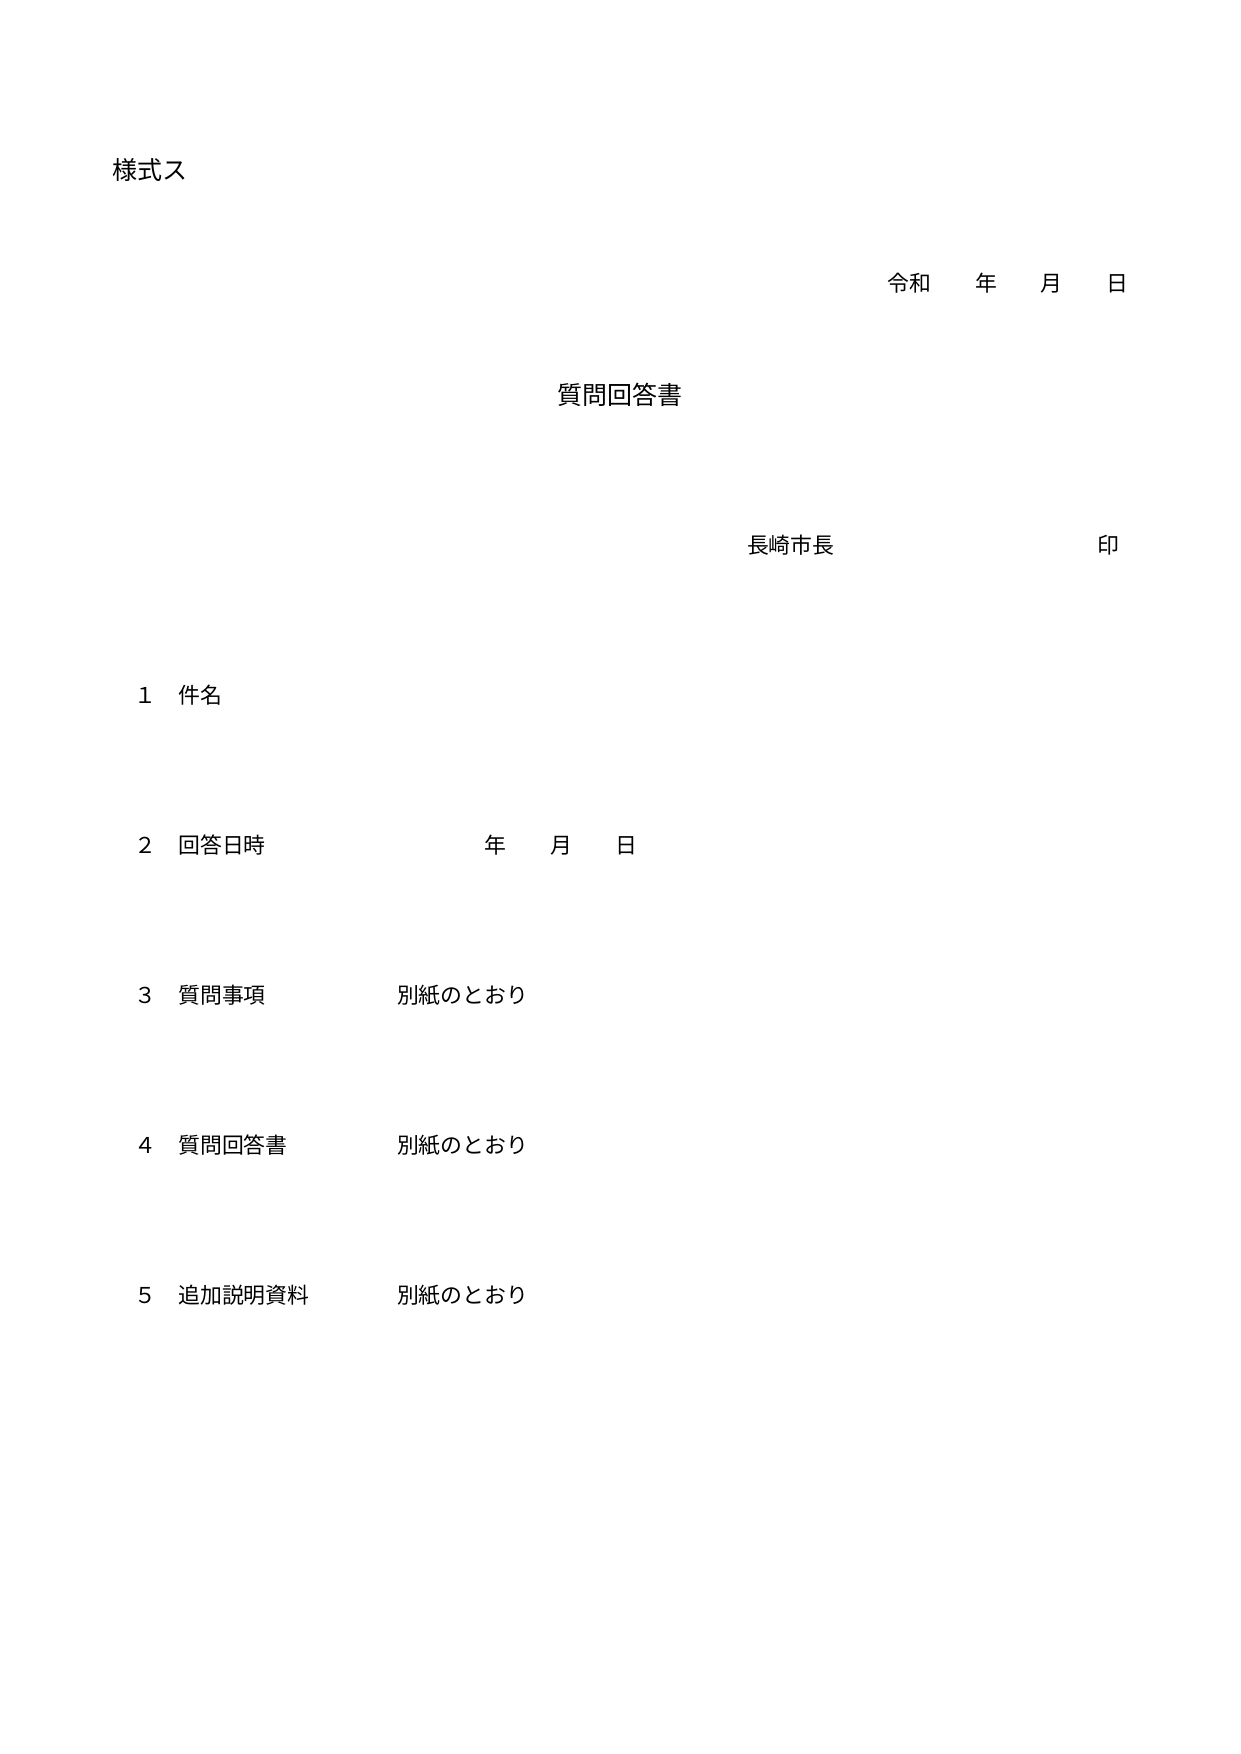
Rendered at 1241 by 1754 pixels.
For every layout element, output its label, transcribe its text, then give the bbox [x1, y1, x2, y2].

text 長崎市長 印 [112, 525, 1128, 563]
text １ 件名 [112, 675, 1128, 713]
text ３ 質問事項 別紙のとおり [112, 975, 1128, 1013]
text 令和 年 月 日 [112, 263, 1128, 300]
text ４ 質問回答書 別紙のとおり [112, 1125, 1128, 1163]
text 質問回答書 [112, 375, 1128, 413]
text ２ 回答日時 年 月 日 [112, 825, 1128, 863]
text ５ 追加説明資料 別紙のとおり [112, 1275, 1128, 1313]
text 様式ス [112, 150, 1128, 188]
